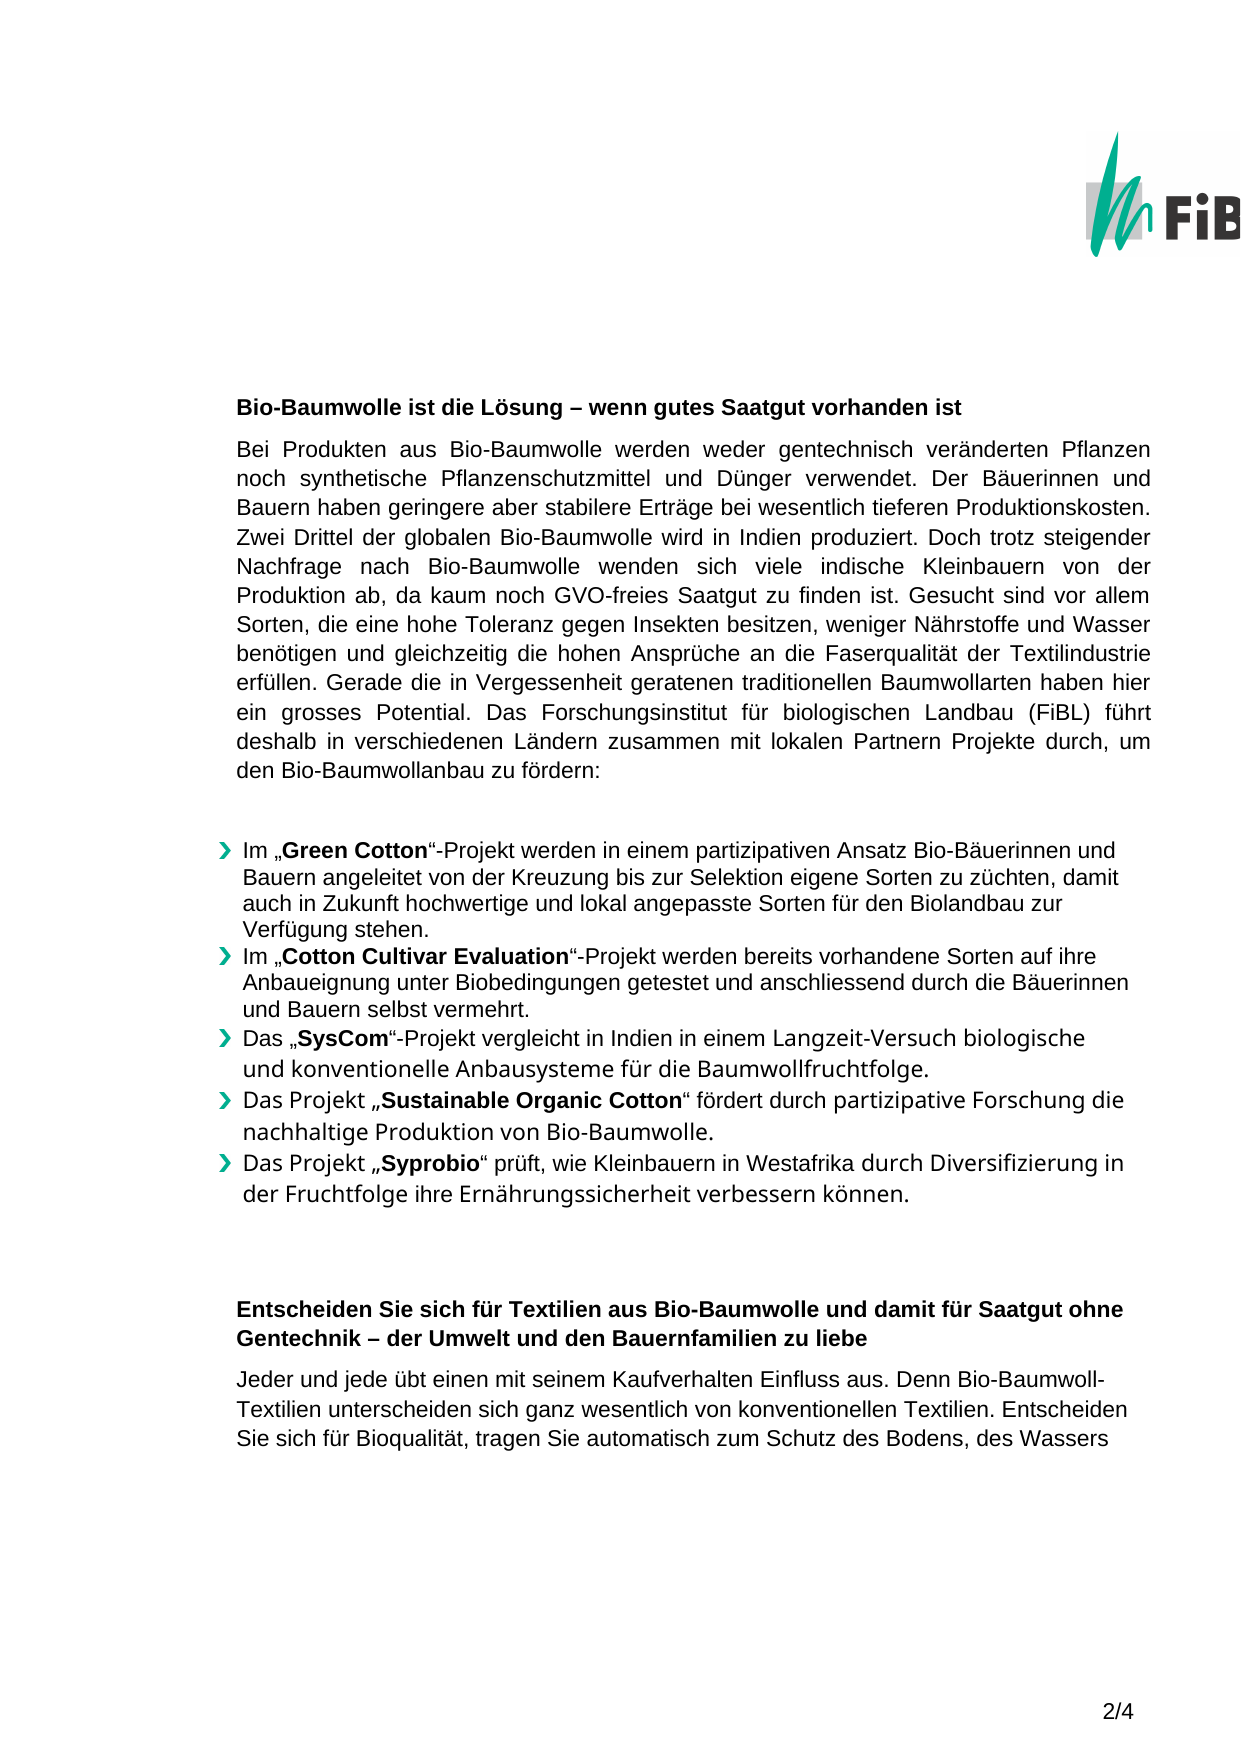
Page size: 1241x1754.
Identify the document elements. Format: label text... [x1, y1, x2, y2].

text Im „Green Cotton“-Projekt werden in einem partizipativen Ansatz Bio-Bäuerinnen und Bauern angeleitet von der Kreuzung bis zur Selektion eigene Sorten zu züchten, damit auch in Zukunft hochwertige und lokal angepasste Sorten für den Biolandbau zur Verfügung stehen. [218, 837, 1134, 943]
picture [219, 947, 231, 965]
picture [219, 1029, 231, 1047]
picture [219, 1092, 231, 1109]
picture [219, 842, 231, 859]
picture [219, 1154, 231, 1172]
text Im „Cotton Cultivar Evaluation“-Projekt werden bereits vorhandene Sorten auf ihre Anbaueignung unter Biobedingungen getestet und anschliessend durch die Bäuerinnen und Bauern selbst vermehrt. [218, 943, 1134, 1022]
text Das Projekt „Syprobio“ prüft, wie Kleinbauern in Westafrika durch Diversifizierung in der Fruchtfolge ihre Ernährungssicherheit verbessern können. [218, 1147, 1134, 1209]
text Entscheiden Sie sich für Textilien aus Bio-Baumwolle und damit für Saatgut ohne Gentechnik – der Umwelt und den Bauernfamilien zu liebe [236, 1293, 1134, 1351]
text Bei Produkten aus Bio-Baumwolle werden weder gentechnisch veränderten Pflanzen noch synthetische Pflanzenschutzmittel und Dünger verwendet. Der Bäuerinnen und Bauern haben geringere aber stabilere Erträge bei wesentlich tieferen Produktionskosten. Zwei Drittel der globalen Bio-Baumwolle wird in Indien produziert. Doch trotz steigender Nachfrage nach Bio-Baumwolle wenden sich viele indische Kleinbauern von der Produktion ab, da kaum noch GVO-freies Saatgut zu finden ist. Gesucht sind vor allem Sorten, die eine hohe Toleranz gegen Insekten besitzen, weniger Nährstoffe und Wasser benötigen und gleichzeitig die hohen Ansprüche an die Faserqualität der Textilindustrie erfüllen. Gerade die in Vergessenheit geratenen traditionellen Baumwollarten haben hier ein grosses Potential. Das Forschungsinstitut für biologischen Landbau (FiBL) führt deshalb in verschiedenen Ländern zusammen mit lokalen Partnern Projekte durch, um den Bio-Baumwollanbau zu fördern: [236, 433, 1152, 783]
text Bio-Baumwolle ist die Lösung – wenn gutes Saatgut vorhanden ist [236, 392, 1134, 421]
text Das „SysCom“-Projekt vergleicht in Indien in einem Langzeit-Versuch biologische und konventionelle Anbausysteme für die Baumwollfruchtfolge. [218, 1022, 1134, 1084]
text Das Projekt „Sustainable Organic Cotton“ fördert durch partizipative Forschung die nachhaltige Produktion von Bio-Baumwolle. [218, 1084, 1134, 1147]
picture [1086, 131, 1241, 257]
